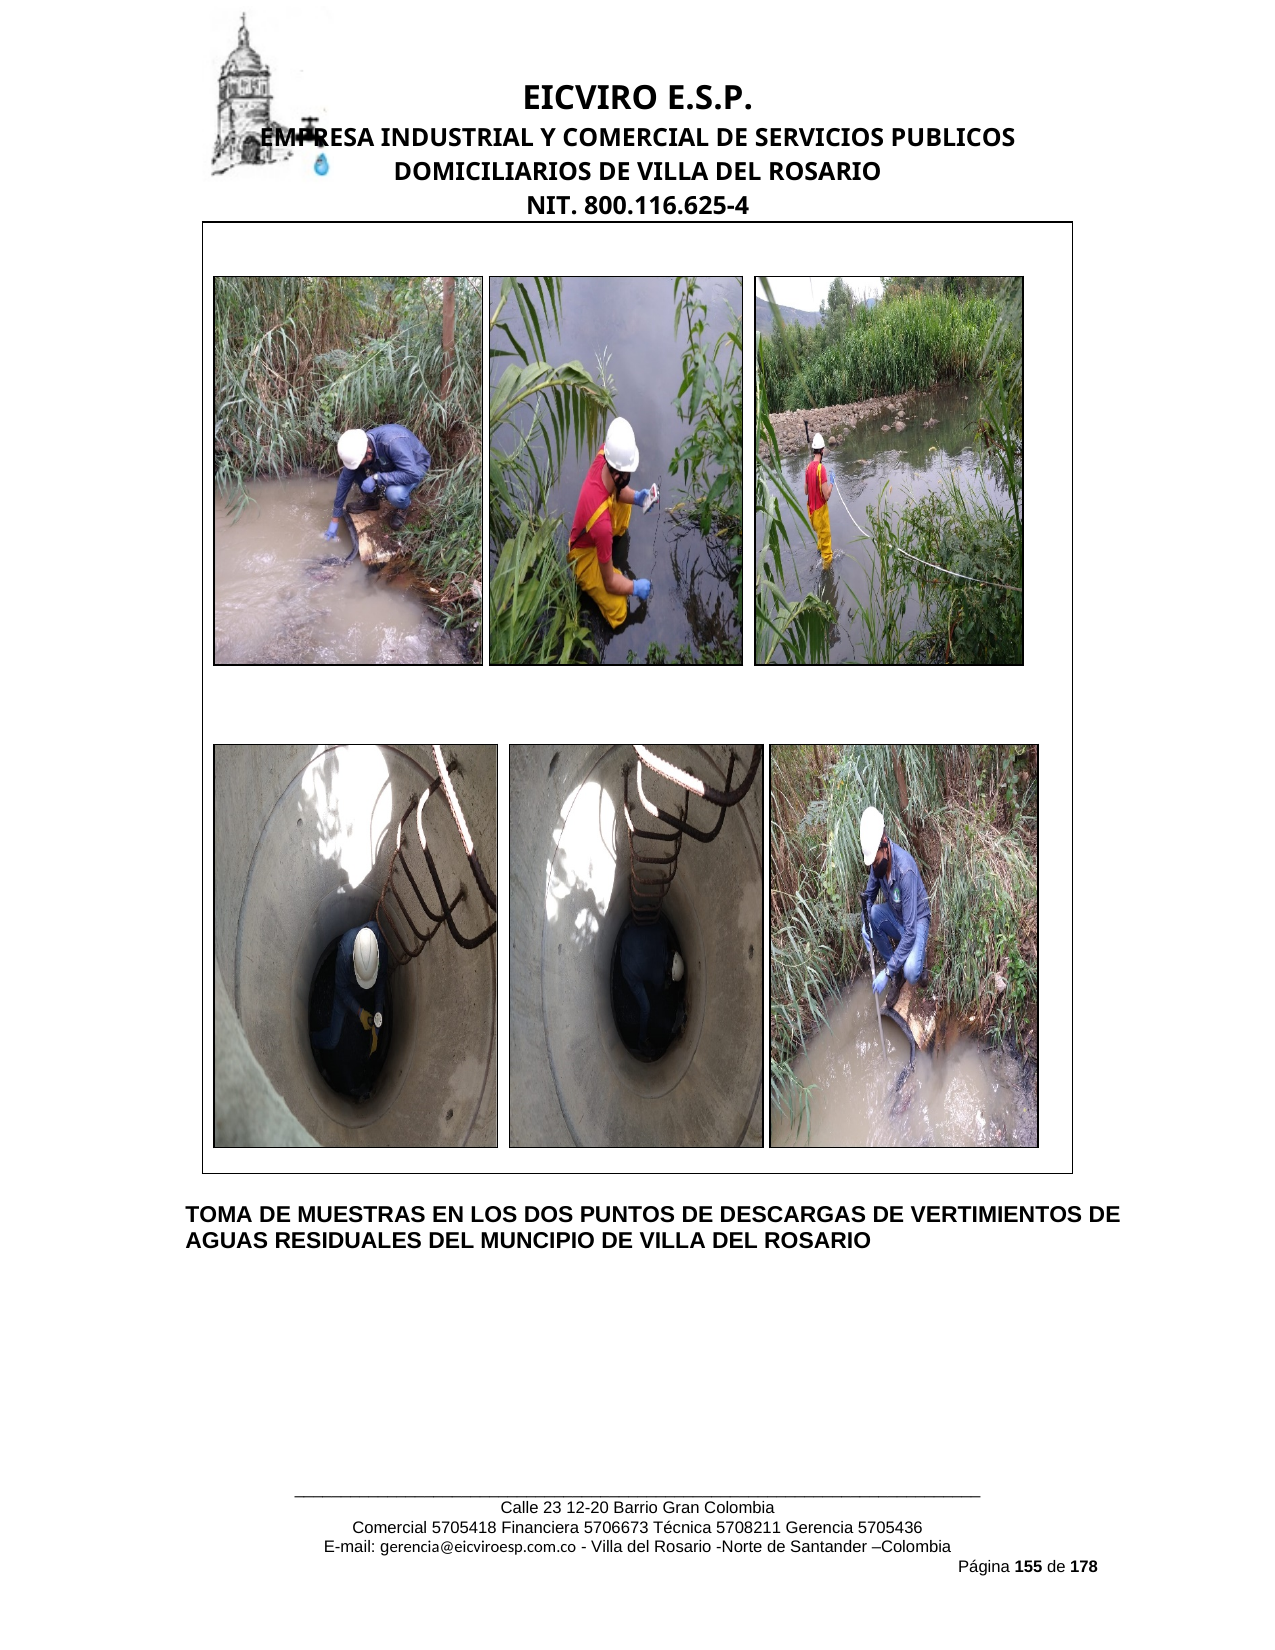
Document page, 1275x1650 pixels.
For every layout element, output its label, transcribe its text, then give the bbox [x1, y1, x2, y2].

picture [215, 277, 482, 664]
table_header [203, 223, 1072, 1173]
picture [771, 745, 1037, 1147]
picture [510, 745, 762, 1147]
picture [215, 745, 497, 1147]
picture [756, 277, 1022, 664]
text TOMA DE MUESTRAS EN LOS DOS PUNTOS DE DESCARGAS DE VERTIMIENTOS DE AGUAS RESIDUALES DEL MUNCIPIO DE VILLA DEL ROSARIO [185, 1201, 1127, 1253]
picture [202, 6, 334, 185]
picture [490, 277, 742, 664]
